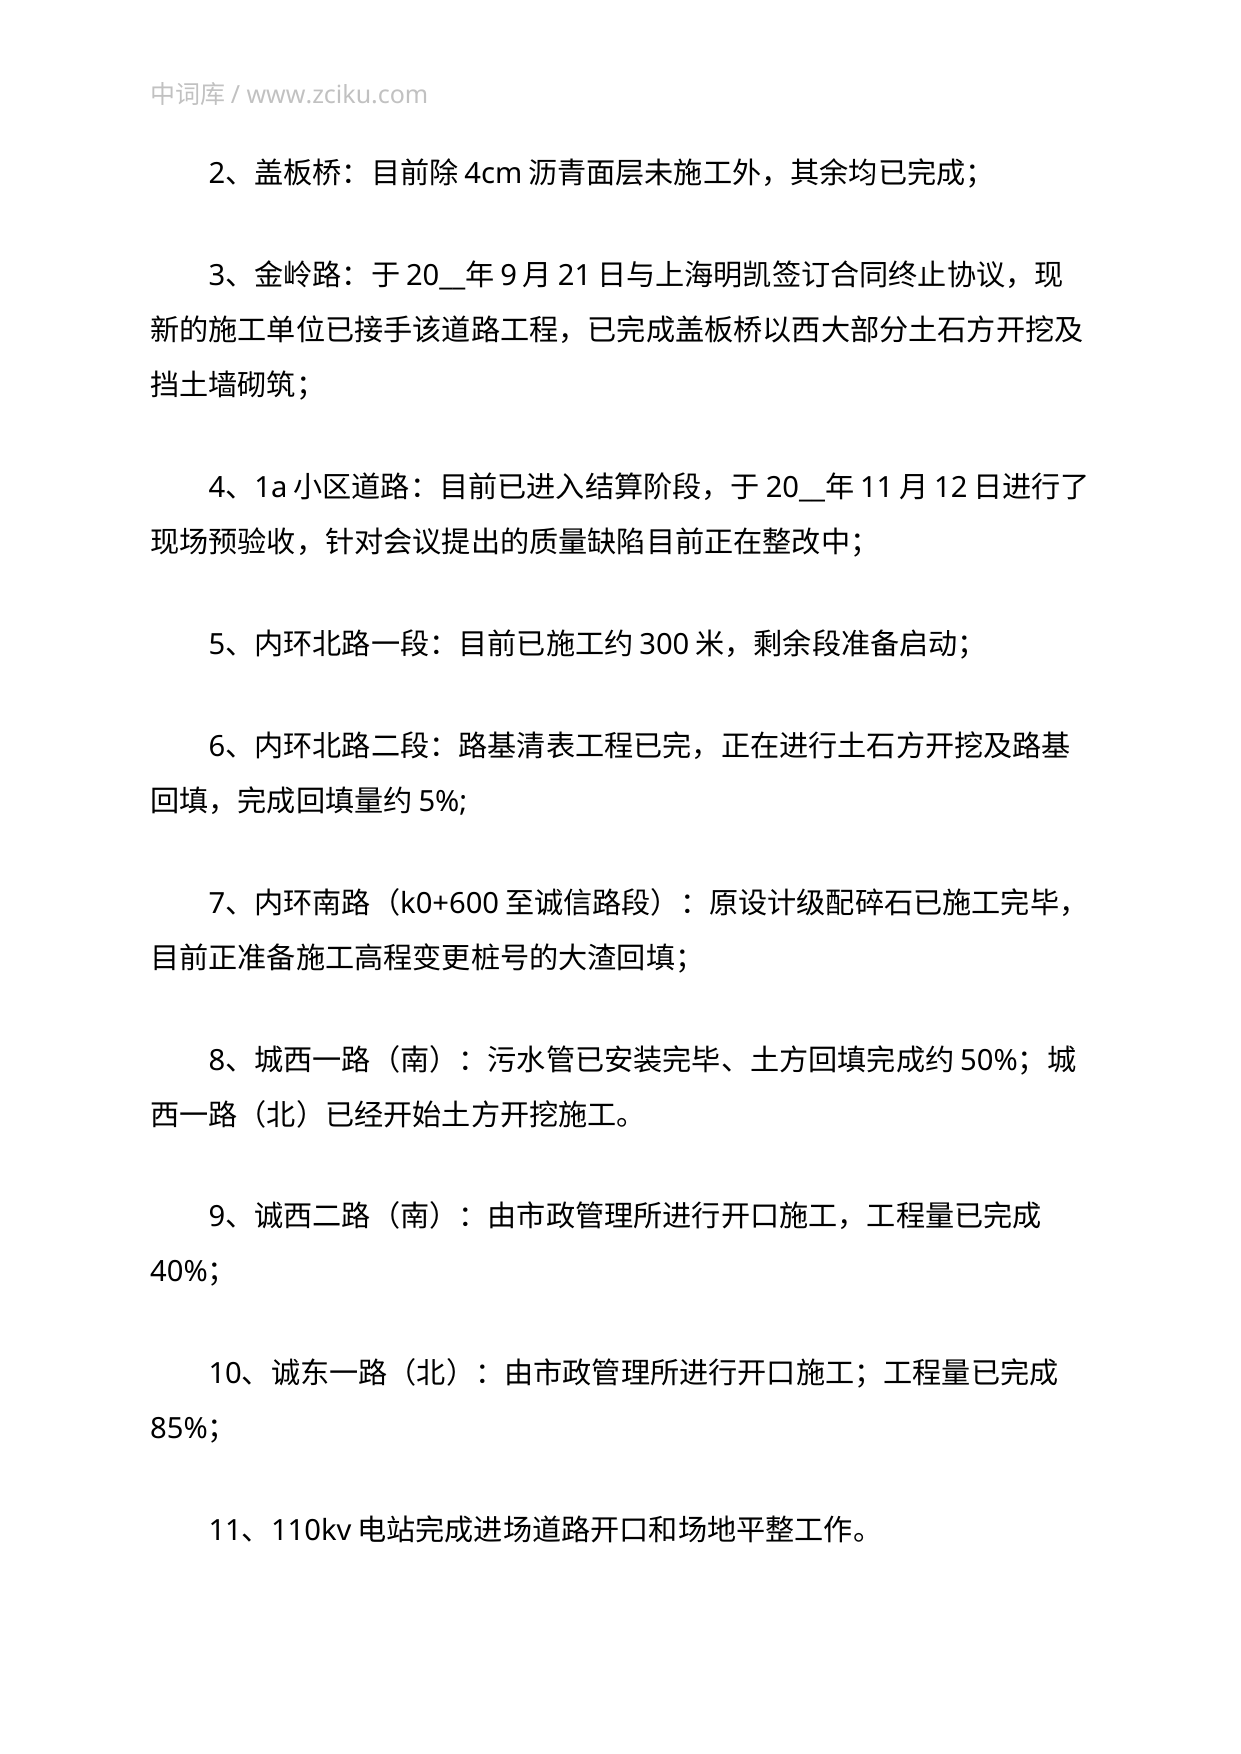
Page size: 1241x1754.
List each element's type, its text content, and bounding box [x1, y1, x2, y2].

text 2、盖板桥：目前除4cm沥青面层未施工外，其余均已完成； [150, 150, 1090, 192]
text 7、内环南路（k0+600至诚信路段）：原设计级配碎石已施工完毕，目前正准备施工高程变更桩号的大渣回填； [150, 879, 1090, 977]
text 9、诚西二路（南）：由市政管理所进行开口施工，工程量已完成40%； [150, 1193, 1090, 1290]
text 4、1a小区道路：目前已进入结算阶段，于20__年11月12日进行了现场预验收，针对会议提出的质量缺陷目前正在整改中； [150, 464, 1090, 561]
text 3、金岭路：于20__年9月21日与上海明凯签订合同终止协议，现新的施工单位已接手该道路工程，已完成盖板桥以西大部分土石方开挖及挡土墙砌筑； [150, 252, 1090, 404]
text 10、诚东一路（北）：由市政管理所进行开口施工；工程量已完成85%； [150, 1350, 1090, 1447]
text 11、110kv电站完成进场道路开口和场地平整工作。 [150, 1507, 1090, 1549]
text 6、内环北路二段：路基清表工程已完，正在进行土石方开挖及路基回填，完成回填量约5%; [150, 722, 1090, 820]
text 5、内环北路一段：目前已施工约300米，剩余段准备启动； [150, 620, 1090, 663]
text 8、城西一路（南）：污水管已安装完毕、土方回填完成约50%；城西一路（北）已经开始土方开挖施工。 [150, 1036, 1090, 1133]
